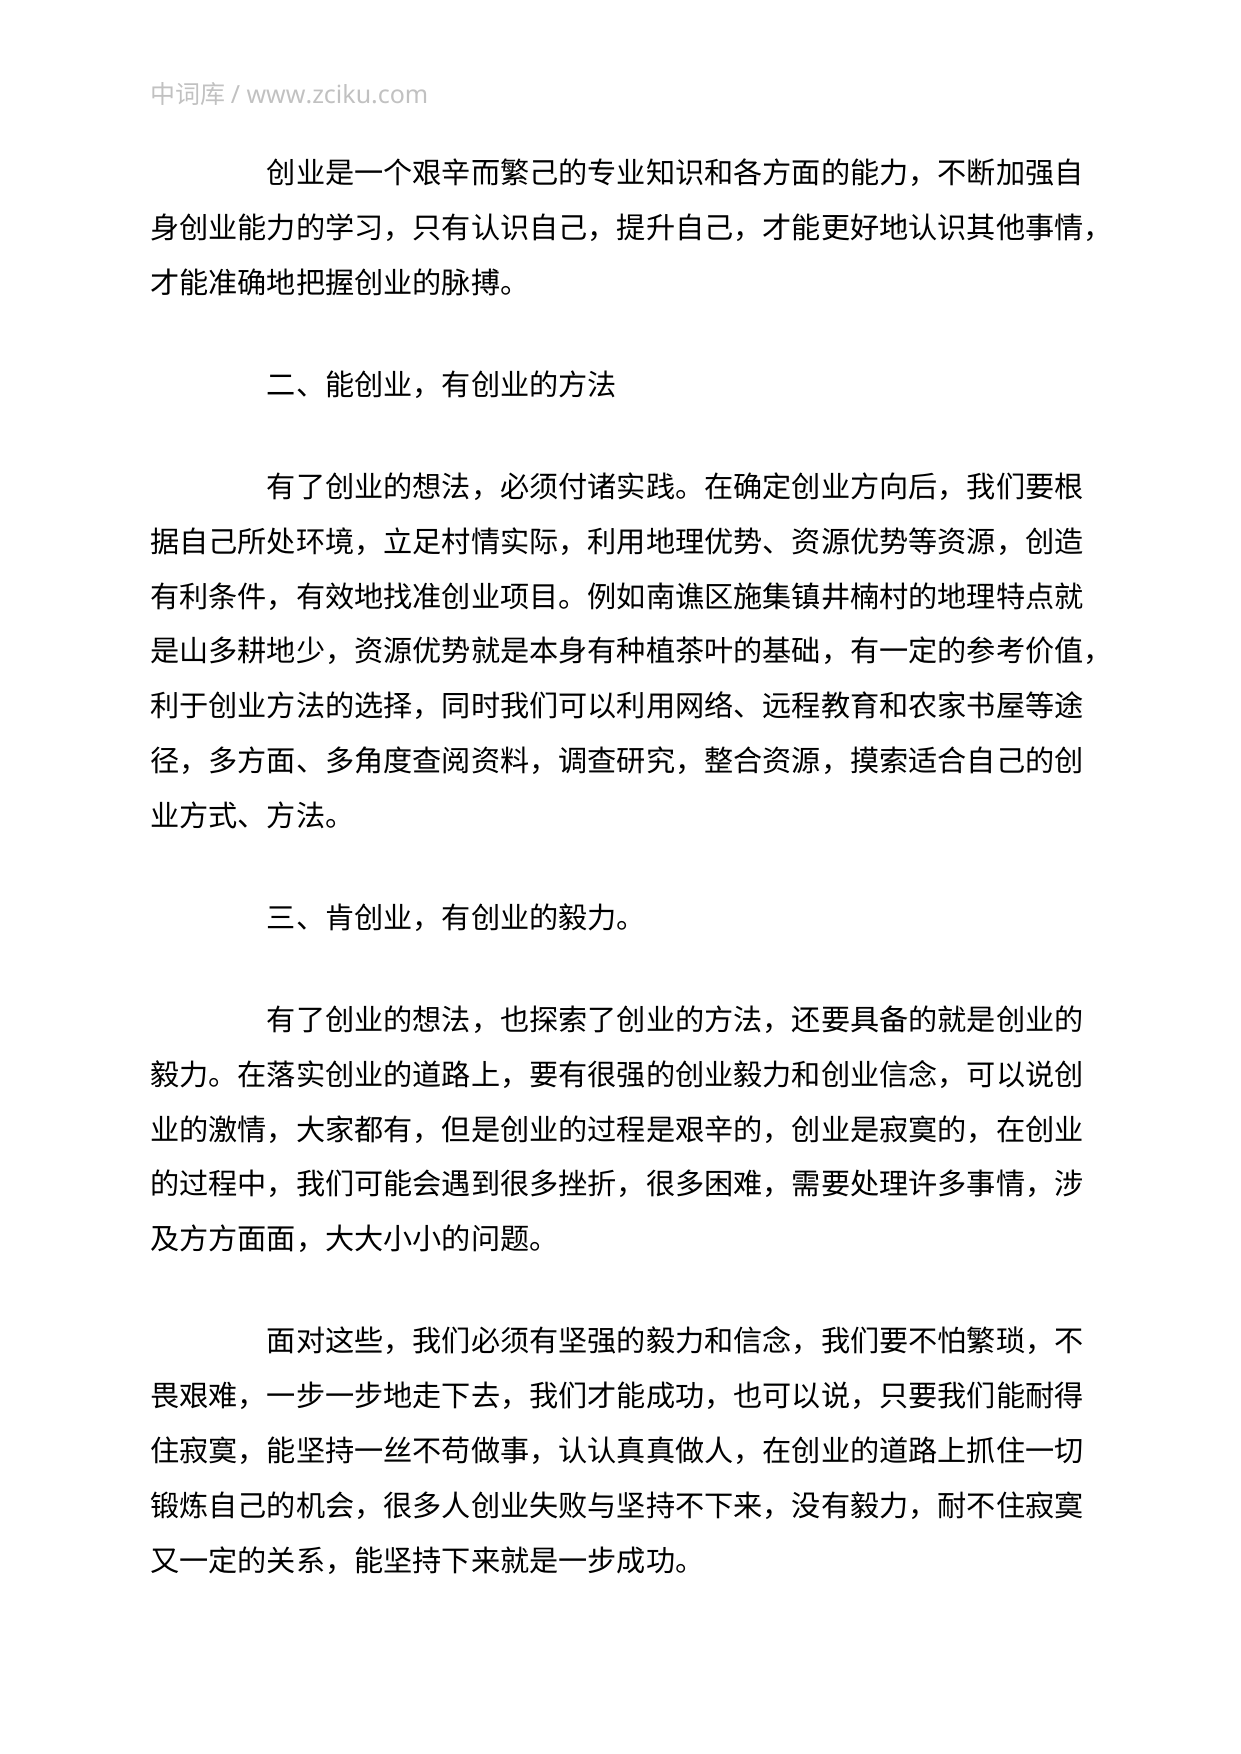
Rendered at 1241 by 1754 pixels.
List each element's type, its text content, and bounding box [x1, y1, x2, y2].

text 面对这些，我们必须有坚强的毅力和信念，我们要不怕繁琐，不畏艰难，一步一步地走下去，我们才能成功，也可以说，只要我们能耐得住寂寞，能坚持一丝不苟做事，认认真真做人，在创业的道路上抓住一切锻炼自己的机会，很多人创业失败与坚持不下来，没有毅力，耐不住寂寞又一定的关系，能坚持下来就是一步成功。 [150, 1318, 1090, 1579]
text 有了创业的想法，必须付诸实践。在确定创业方向后，我们要根据自己所处环境，立足村情实际，利用地理优势、资源优势等资源，创造有利条件，有效地找准创业项目。例如南谯区施集镇井楠村的地理特点就是山多耕地少，资源优势就是本身有种植茶叶的基础，有一定的参考价值，利于创业方法的选择，同时我们可以利用网络、远程教育和农家书屋等途径，多方面、多角度查阅资料，调查研究，整合资源，摸索适合自己的创业方式、方法。 [150, 463, 1090, 835]
text 三、肯创业，有创业的毅力。 [150, 894, 1090, 937]
text 二、能创业，有创业的方法 [150, 362, 1090, 404]
text 创业是一个艰辛而繁己的专业知识和各方面的能力，不断加强自身创业能力的学习，只有认识自己，提升自己，才能更好地认识其他事情，才能准确地把握创业的脉搏。 [150, 150, 1090, 302]
text 有了创业的想法，也探索了创业的方法，还要具备的就是创业的毅力。在落实创业的道路上，要有很强的创业毅力和创业信念，可以说创业的激情，大家都有，但是创业的过程是艰辛的，创业是寂寞的，在创业的过程中，我们可能会遇到很多挫折，很多困难，需要处理许多事情，涉及方方面面，大大小小的问题。 [150, 996, 1090, 1258]
